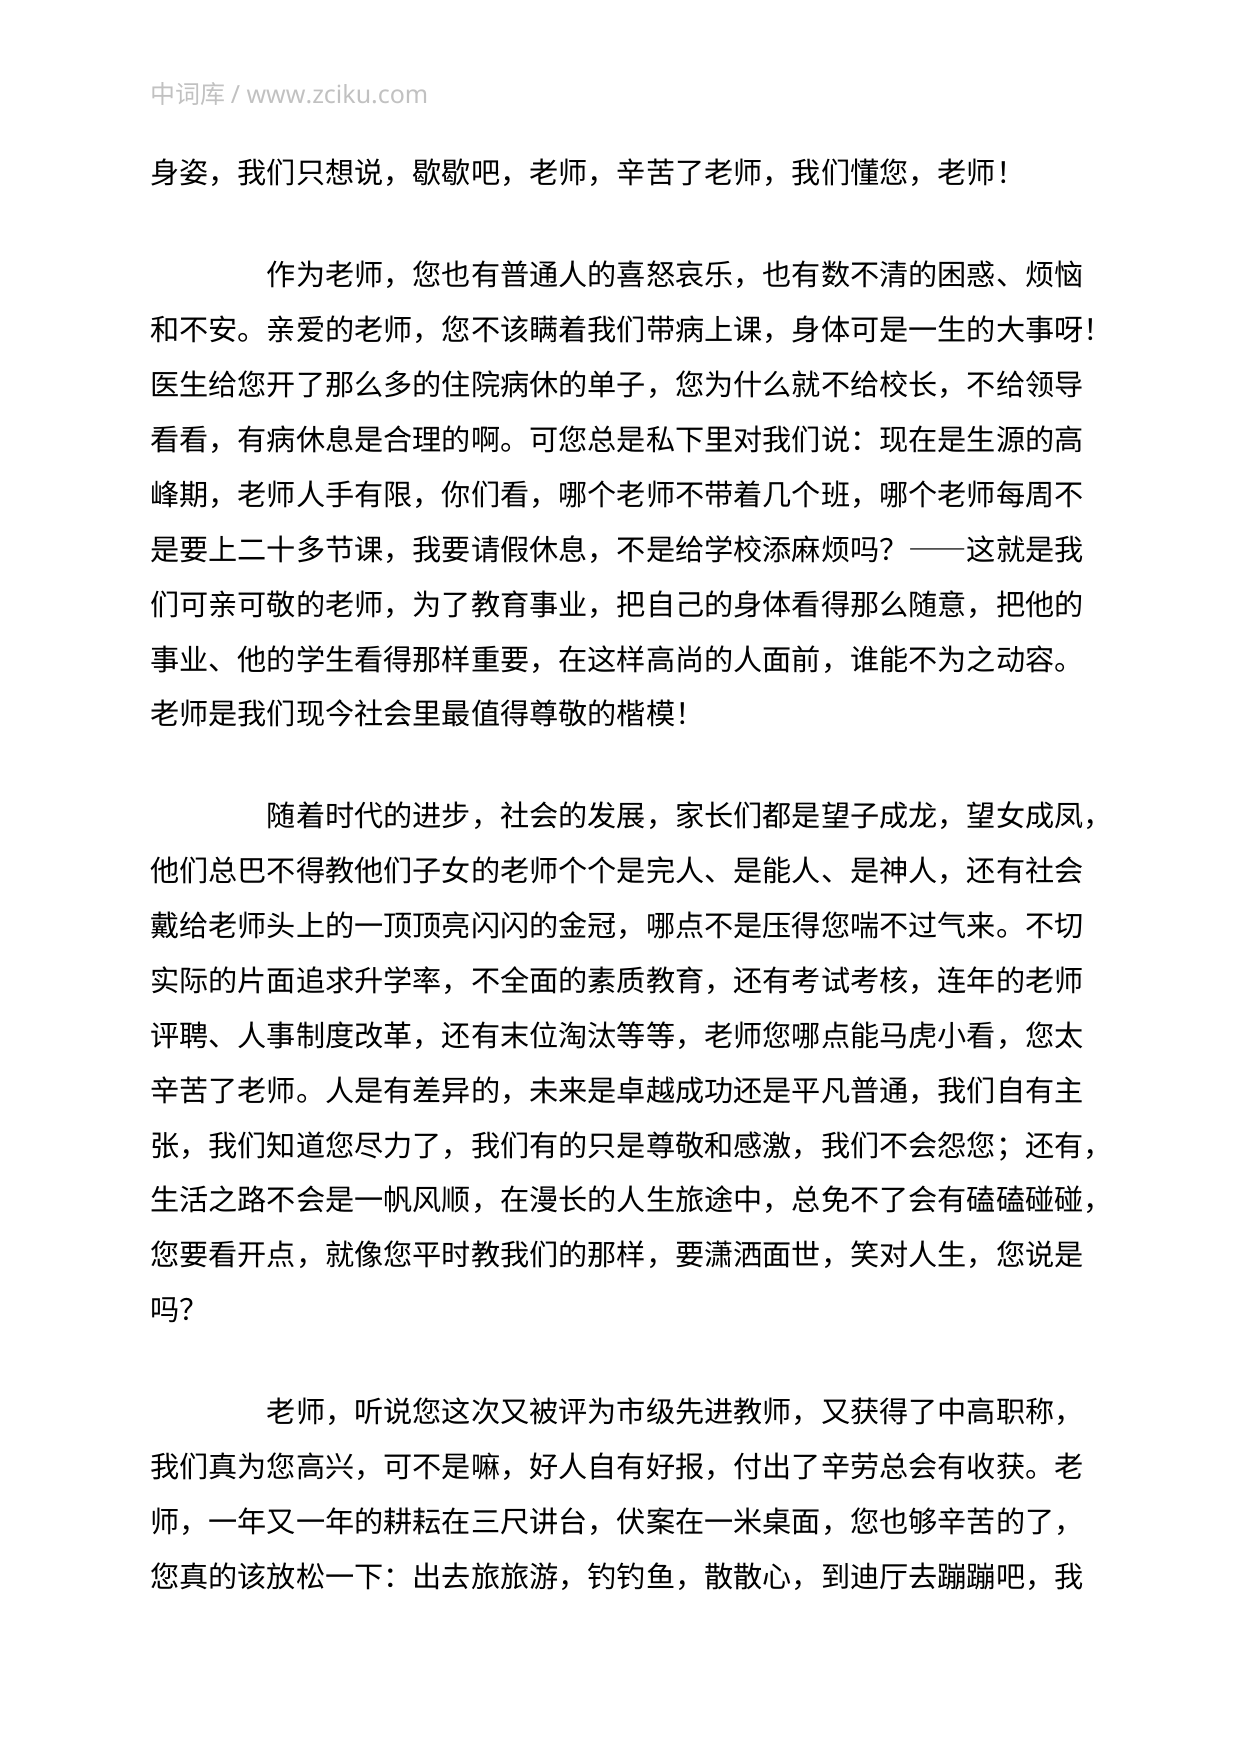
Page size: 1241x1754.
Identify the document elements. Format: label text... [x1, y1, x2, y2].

text 随着时代的进步，社会的发展，家长们都是望子成龙，望女成凤，他们总巴不得教他们子女的老师个个是完人、是能人、是神人，还有社会戴给老师头上的一顶顶亮闪闪的金冠，哪点不是压得您喘不过气来。不切实际的片面追求升学率，不全面的素质教育，还有考试考核，连年的老师评聘、人事制度改革，还有末位淘汰等等，老师您哪点能马虎小看，您太辛苦了老师。人是有差异的，未来是卓越成功还是平凡普通，我们自有主张，我们知道您尽力了，我们有的只是尊敬和感激，我们不会怨您；还有，生活之路不会是一帆风顺，在漫长的人生旅途中，总免不了会有磕磕碰碰，您要看开点，就像您平时教我们的那样，要潇洒面世，笑对人生，您说是吗？ [150, 793, 1090, 1329]
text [150, 150, 1090, 192]
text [150, 1388, 1090, 1596]
text 作为老师，您也有普通人的喜怒哀乐，也有数不清的困惑、烦恼和不安。亲爱的老师，您不该瞒着我们带病上课，身体可是一生的大事呀！医生给您开了那么多的住院病休的单子，您为什么就不给校长，不给领导看看，有病休息是合理的啊。可您总是私下里对我们说：现在是生源的高峰期，老师人手有限，你们看，哪个老师不带着几个班，哪个老师每周不是要上二十多节课，我要请假休息，不是给学校添麻烦吗？——这就是我们可亲可敬的老师，为了教育事业，把自己的身体看得那么随意，把他的事业、他的学生看得那样重要，在这样高尚的人面前，谁能不为之动容。老师是我们现今社会里最值得尊敬的楷模！ [150, 252, 1090, 733]
